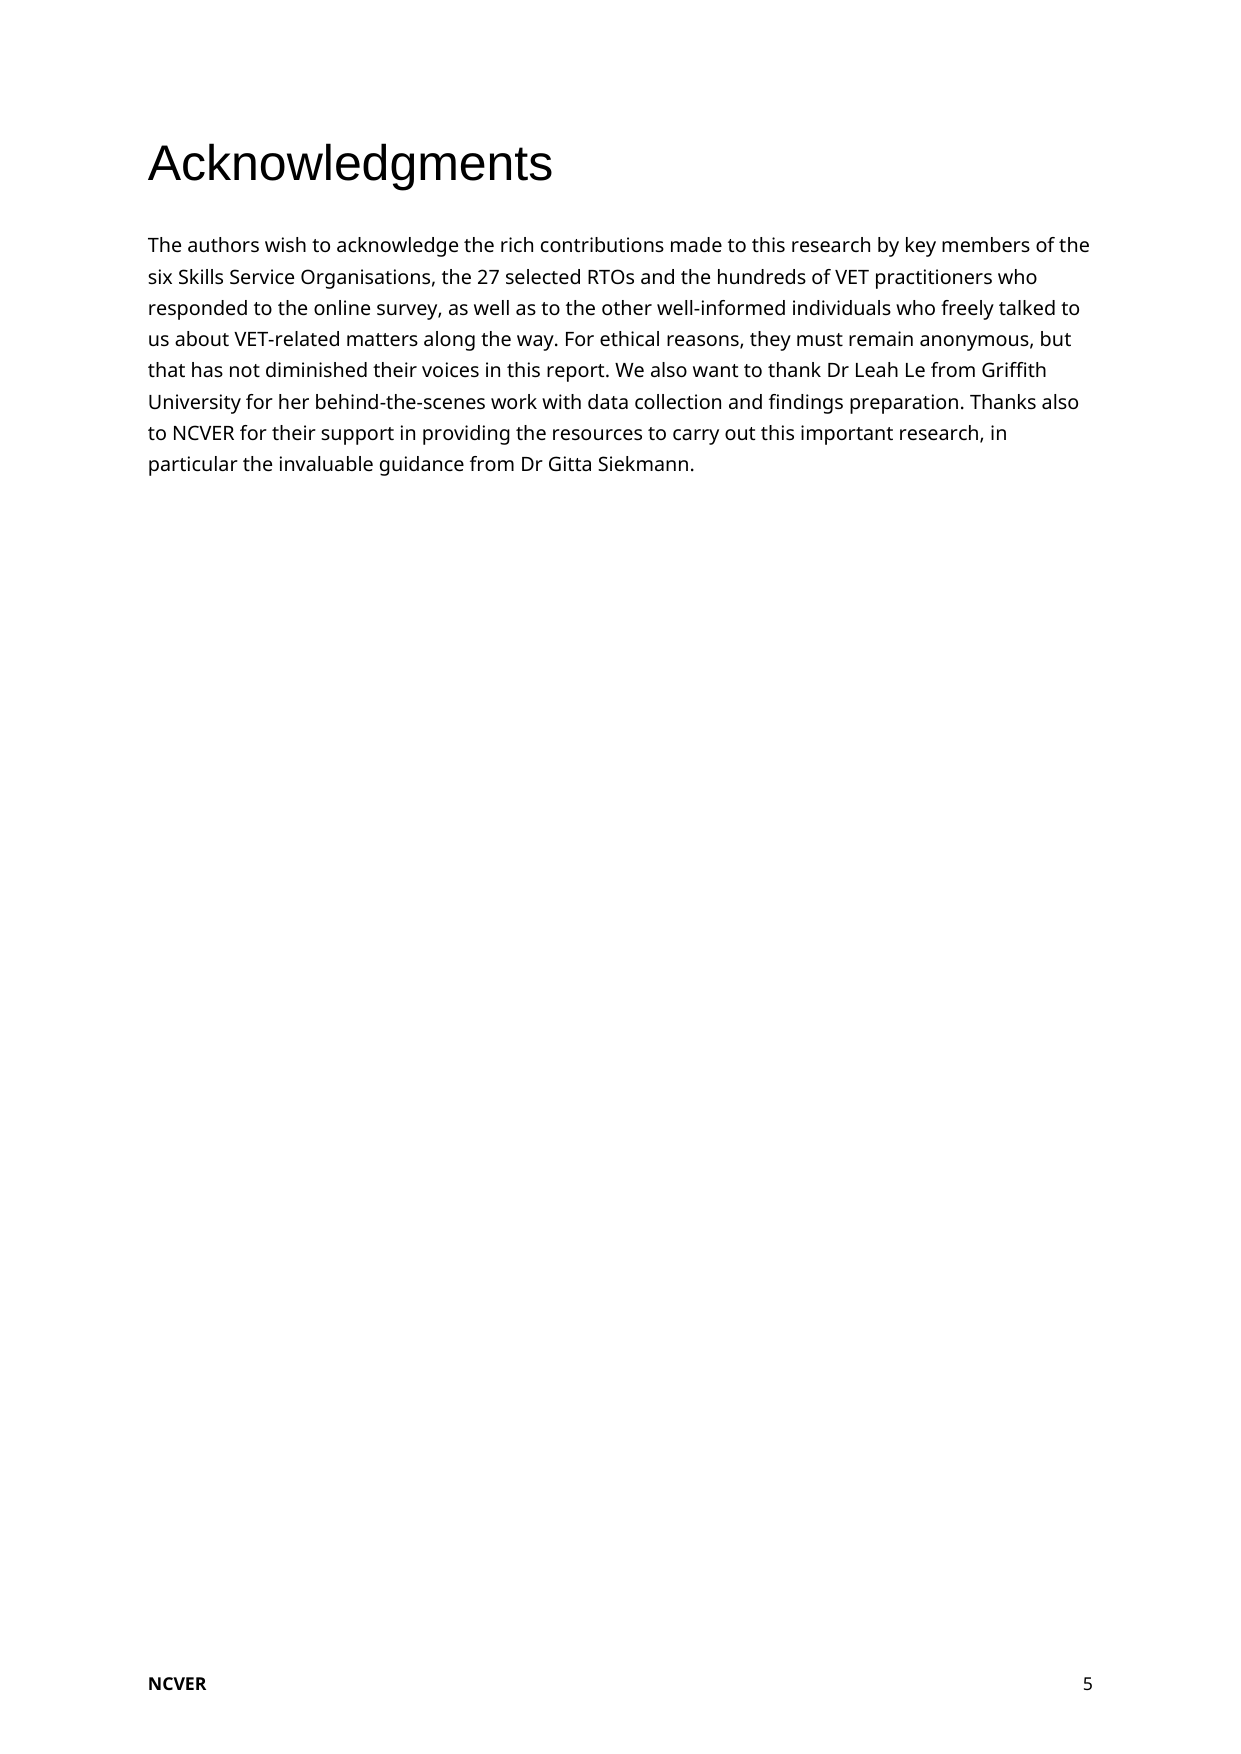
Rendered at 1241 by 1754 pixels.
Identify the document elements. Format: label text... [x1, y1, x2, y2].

subtitle Acknowledgments [148, 133, 1092, 190]
text The authors wish to acknowledge the rich contributions made to this research by key members of the six Skills Service Organisations, the 27 selected RTOs and the hundreds of VET practitioners who responded to the online survey, as well as to the other well-informed individuals who freely talked to us about VET-related matters along the way. For ethical reasons, they must remain anonymous, but that has not diminished their voices in this report. We also want to thank Dr Leah Le from Griffith University for her behind-the-scenes work with data collection and findings preparation. Thanks also to NCVER for their support in providing the resources to carry out this important research, in particular the invaluable guidance from Dr Gitta Siekmann. [148, 228, 1092, 478]
